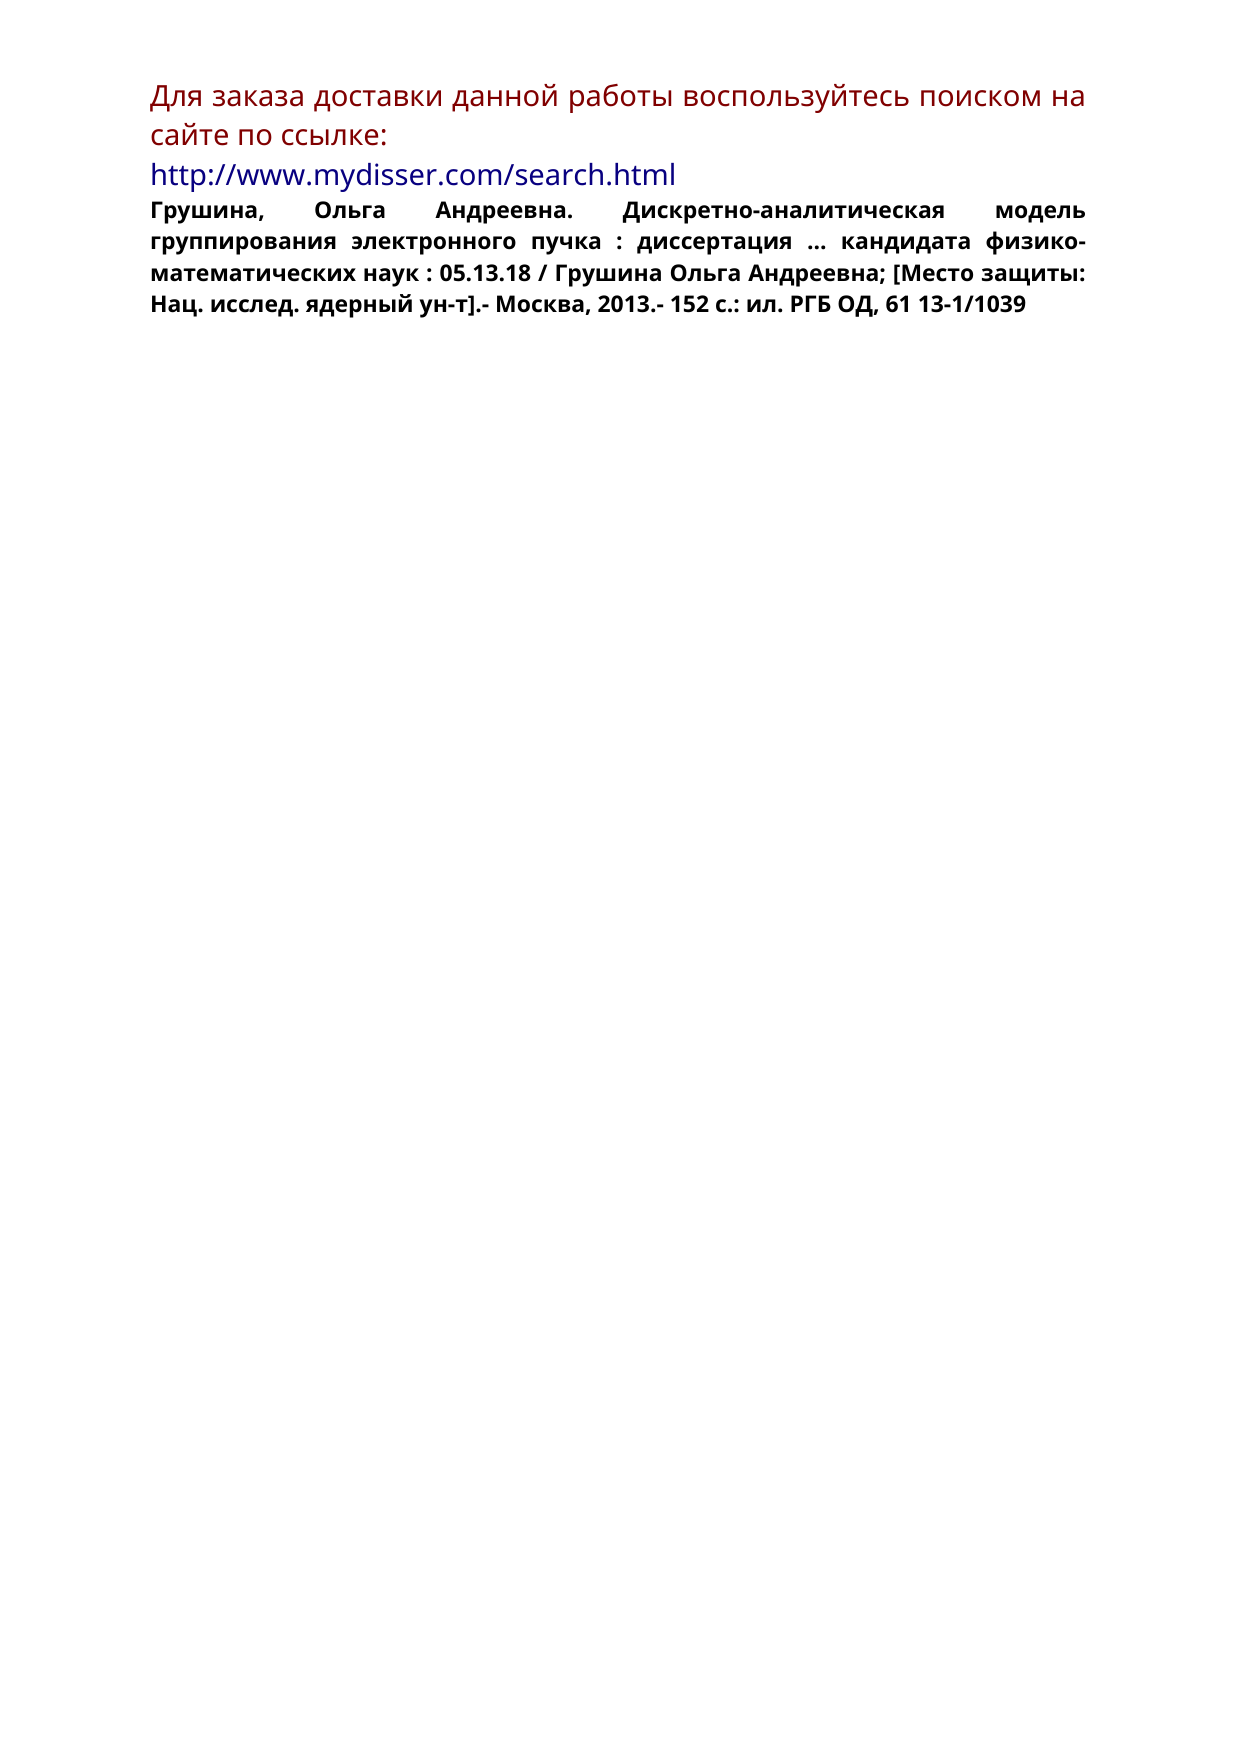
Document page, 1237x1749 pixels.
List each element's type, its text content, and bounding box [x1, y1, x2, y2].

text Грушина, Ольга Андреевна. Дискретно-аналитическая модель группирования электронного пучка : диссертация ... кандидата физико-математических наук : 05.13.18 / Грушина Ольга Андреевна; [Место защиты: Нац. исслед. ядерный ун-т].- Москва, 2013.- 152 с.: ил. РГБ ОД, 61 13-1/1039 [150, 194, 1086, 319]
